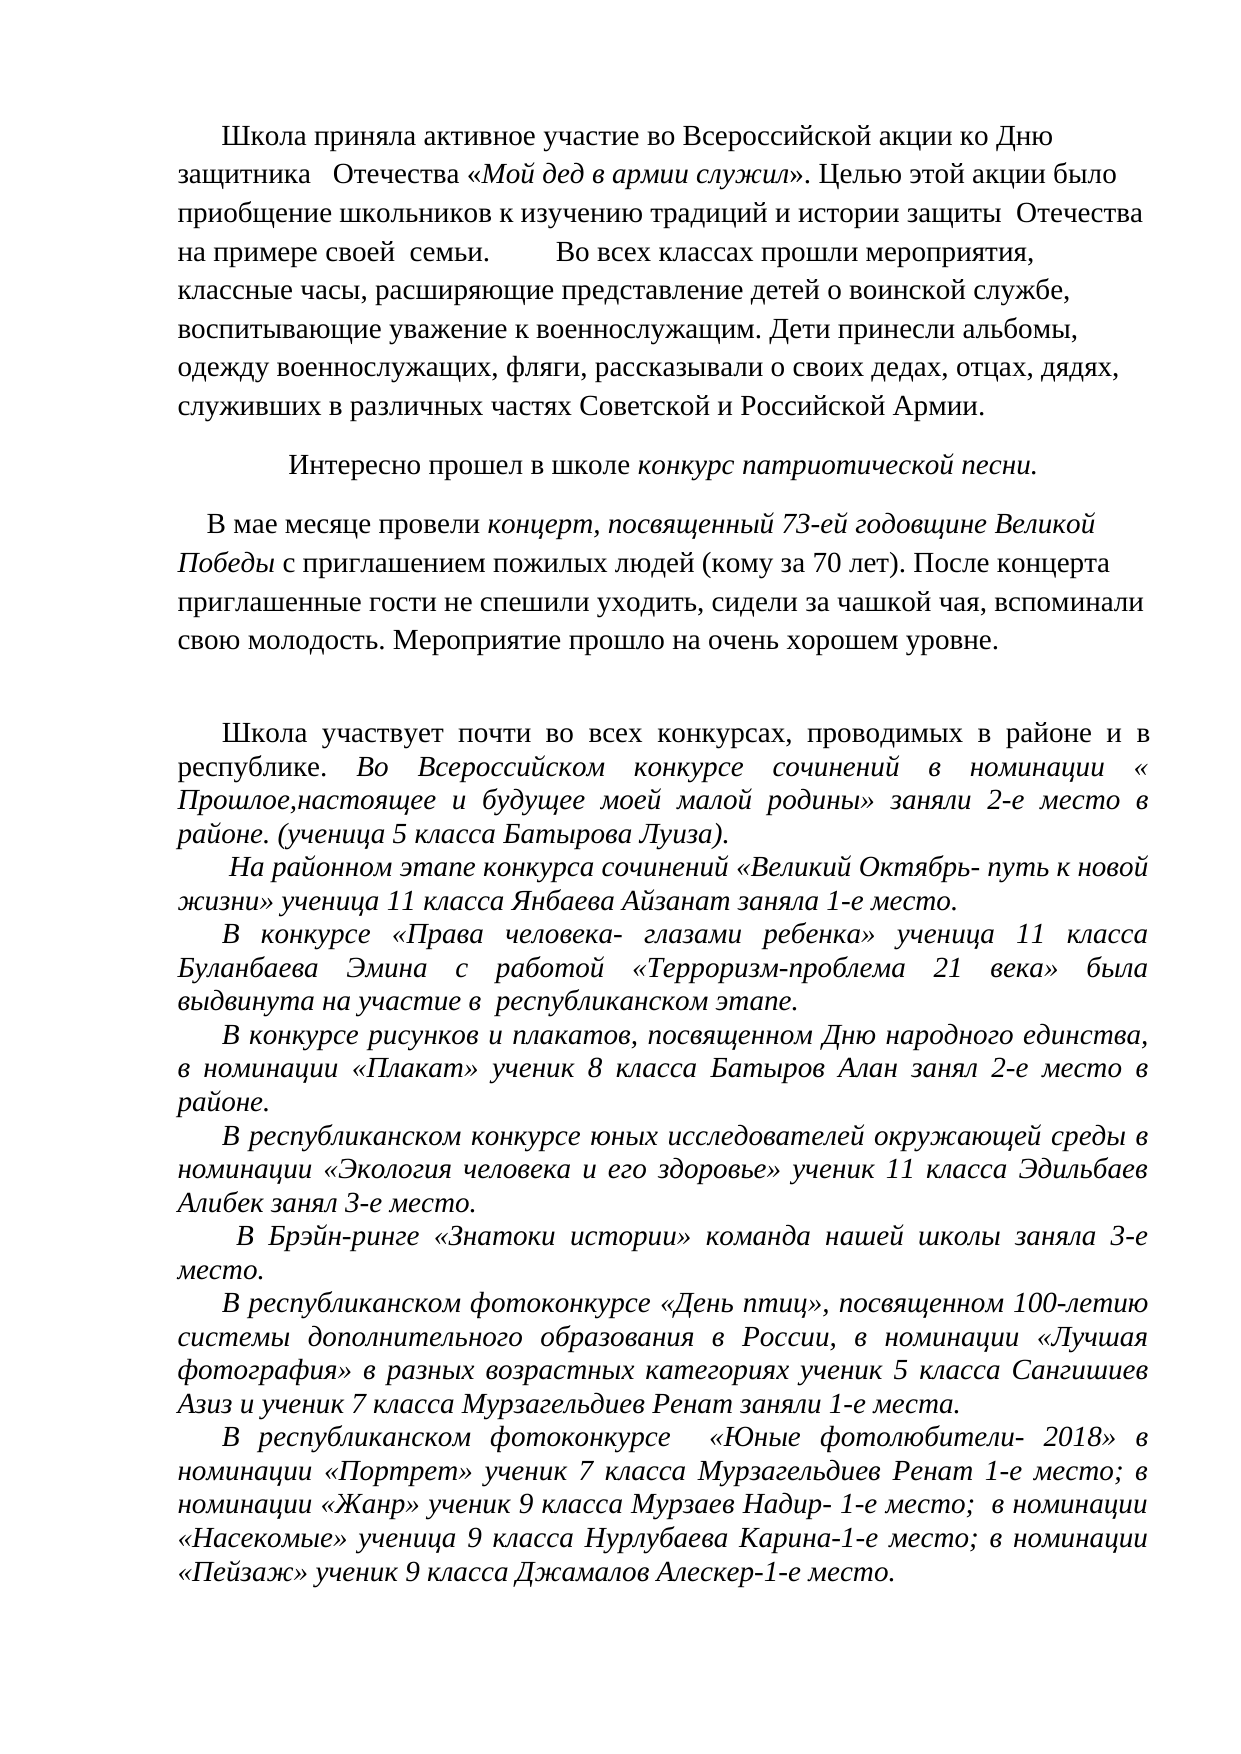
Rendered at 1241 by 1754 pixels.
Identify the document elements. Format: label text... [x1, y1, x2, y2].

text Школа приняла активное участие во Всероссийской акции ко Дню защитника Отечества «Мой дед в армии служил». Целью этой акции было приобщение школьников к изучению традиций и истории защиты Отечества на примере своей семьи. Во всех классах прошли мероприятия, классные часы, расширяющие представление детей о воинской службе, воспитывающие уважение к военнослужащим. Дети принесли альбомы, одежду военнослужащих, фляги, рассказывали о своих дедах, отцах, дядях, служивших в различных частях Советской и Российской Армии. [177, 118, 1152, 421]
text В мае месяце провели концерт, посвященный 73-ей годовщине Великой Победы с приглашением пожилых людей (кому за 70 лет). После концерта приглашенные гости не спешили уходить, сидели за чашкой чая, вспоминали свою молодость. Мероприятие прошло на очень хорошем уровне. [177, 507, 1152, 656]
text Школа участвует почти во всех конкурсах, проводимых в районе и в республике. Во Всероссийском конкурсе сочинений в номинации « Прошлое,настоящее и будущее моей малой родины» заняли 2-е место в районе. (ученица 5 класса Батырова Луиза). [177, 715, 1152, 849]
text В Брэйн-ринге «Знатоки истории» команда нашей школы заняла 3-е место. [177, 1218, 1152, 1285]
text Интересно прошел в школе конкурс патриотической песни. [177, 447, 1152, 481]
text На районном этапе конкурса сочинений «Великий Октябрь- путь к новой жизни» ученица 11 класса Янбаева Айзанат заняла 1-е место. [177, 849, 1152, 916]
text В конкурсе «Права человека- глазами ребенка» ученица 11 класса Буланбаева Эмина с работой «Терроризм-проблема 21 века» была выдвинута на участие в республиканском этапе. [177, 916, 1152, 1017]
text В республиканском фотоконкурсе «Юные фотолюбители- 2018» в номинации «Портрет» ученик 7 класса Мурзагельдиев Ренат 1-е место; в номинации «Жанр» ученик 9 класса Мурзаев Надир- 1-е место; в номинации «Насекомые» ученица 9 класса Нурлубаева Карина-1-е место; в номинации «Пейзаж» ученик 9 класса Джамалов Алескер-1-е место. [177, 1419, 1152, 1587]
text В конкурсе рисунков и плакатов, посвященном Дню народного единства, в номинации «Плакат» ученик 8 класса Батыров Алан занял 2-е место в районе. [177, 1017, 1152, 1118]
text В республиканском фотоконкурсе «День птиц», посвященном 100-летию системы дополнительного образования в России, в номинации «Лучшая фотография» в разных возрастных категориях ученик 5 класса Сангишиев Азиз и ученик 7 класса Мурзагельдиев Ренат заняли 1-е места. [177, 1285, 1152, 1419]
text В республиканском конкурсе юных исследователей окружающей среды в номинации «Экология человека и его здоровье» ученик 11 класса Эдильбаев Алибек занял 3-е место. [177, 1118, 1152, 1218]
